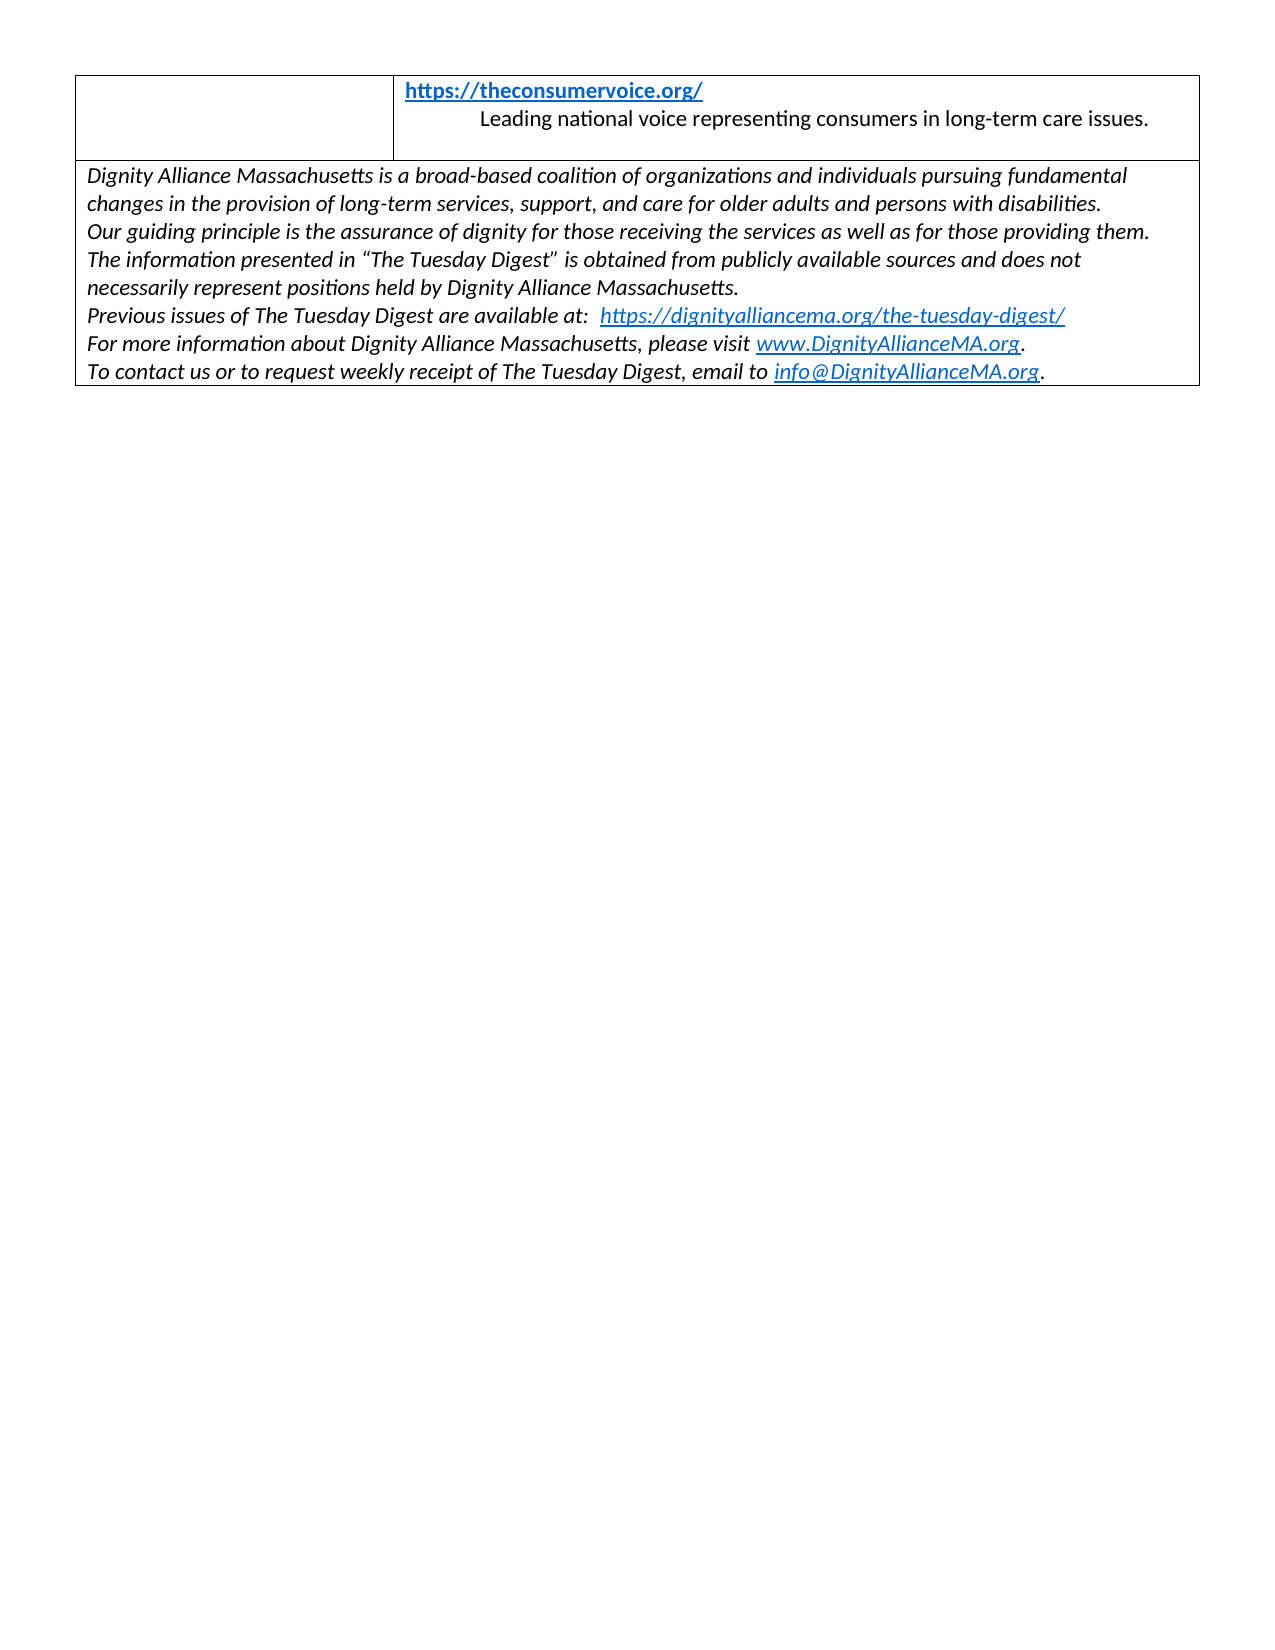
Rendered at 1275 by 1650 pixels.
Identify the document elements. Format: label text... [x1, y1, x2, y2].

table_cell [76, 76, 393, 160]
table_cell Dignity Alliance Massachusetts is a broad-based coalition of organizations and individuals pursuing fundamental changes in the provision of long-term services, support, and care for older adults and persons with disabilities. Our guiding principle is the assurance of dignity for those receiving the services as well as for those providing them. The information presented in “The Tuesday Digest” is obtained from publicly available sources and does not necessarily represent positions held by Dignity Alliance Massachusetts. Previous issues of The Tuesday Digest are available at: https://dignityalliancema.org/the-tuesday-digest/ For more information about Dignity Alliance Massachusetts, please visit www.DignityAllianceMA.org. To contact us or to request weekly receipt of The Tuesday Digest, email to info@DignityAllianceMA.org. [76, 161, 1199, 385]
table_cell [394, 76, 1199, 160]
